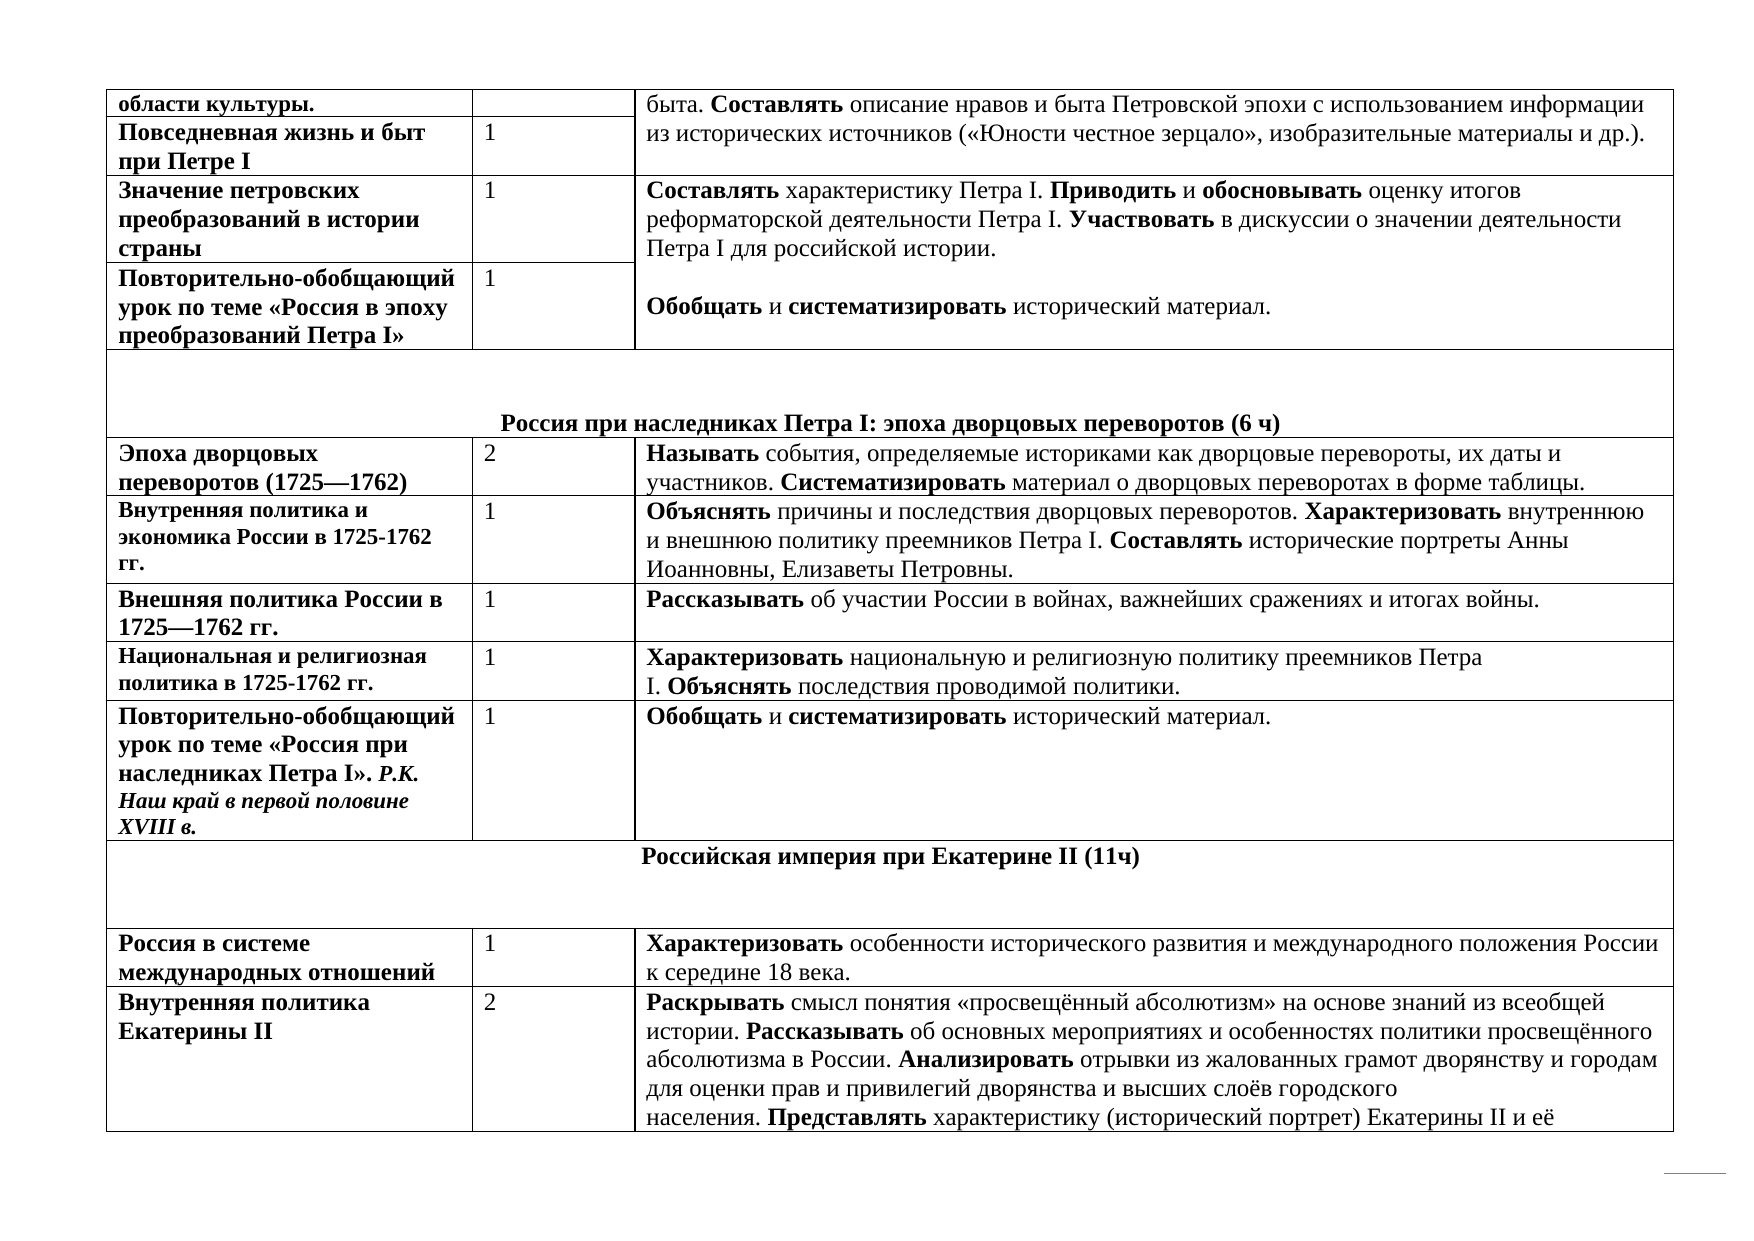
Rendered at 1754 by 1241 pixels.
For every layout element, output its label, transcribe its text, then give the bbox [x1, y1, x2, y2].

table_cell Называть события, определяемые историками как дворцовые перевороты, их даты и участников. Систематизировать материал о дворцовых переворотах в форме таблицы. [636, 438, 1673, 495]
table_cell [107, 90, 472, 116]
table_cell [107, 987, 472, 1131]
table_cell Внутренняя политика и экономика России в 1725-1762 гг. [107, 496, 472, 583]
table_cell Повседневная жизнь и быт при Петре I [107, 117, 472, 174]
table_cell Россия в системе международных отношений [107, 929, 472, 986]
table_cell 1 [473, 642, 634, 700]
table_cell 1 [473, 496, 634, 583]
table_cell 2 [473, 987, 634, 1131]
table_cell Эпоха дворцовых переворотов (1725—1762) [107, 438, 472, 495]
table_cell 1 [473, 90, 634, 116]
table_cell Россия при наследниках Петра I: эпоха дворцовых переворотов (6 ч) [107, 350, 1673, 437]
table_cell 2 [473, 438, 634, 495]
table_cell 1 [473, 584, 634, 641]
table_cell Объяснять причины и последствия дворцовых переворотов. Характеризовать внутреннюю и внешнюю политику преемников Петра I. Составлять исторические портреты Анны Иоанновны, Елизаветы Петровны. [636, 496, 1673, 583]
table_cell Значение петровских преобразований в истории страны [107, 176, 472, 262]
table_cell Рассказывать об участии России в войнах, важнейших сражениях и итогах войны. [636, 584, 1673, 641]
table_cell Российская империя при Екатерине II (11ч) [107, 841, 1673, 927]
table_cell 1 [473, 117, 634, 174]
table_cell Повторительно-обобщающий урок по теме «Россия в эпоху преобразований Петра I» [107, 263, 472, 349]
table_cell Национальная и религиозная политика в 1725-1762 гг. [107, 642, 472, 700]
table_cell 1 [473, 701, 634, 840]
table_cell 1 [473, 929, 634, 986]
table_cell Составлять характеристику Петра I. Приводить и обосновывать оценку итогов реформаторской деятельности Петра I. Участвовать в дискуссии о значении деятельности Петра I для российской истории. Обобщать и систематизировать исторический материал. [636, 176, 1673, 349]
table_cell 1 [473, 176, 634, 262]
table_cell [636, 987, 1673, 1131]
table_cell Характеризовать национальную и религиозную политику преемников Петра I. Объяснять последствия проводимой политики. [636, 642, 1673, 700]
table_cell 1 [473, 263, 634, 349]
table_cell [636, 90, 1673, 174]
table_cell Повторительно-обобщающий урок по теме «Россия при наследниках Петра I». Р.К. Наш край в первой половине XVIII в. [107, 701, 472, 840]
table_cell Внешняя политика России в 1725—1762 гг. [107, 584, 472, 641]
table_cell Характеризовать особенности исторического развития и международного положения России к середине 18 века. [636, 929, 1673, 986]
table_cell Обобщать и систематизировать исторический материал. [636, 701, 1673, 840]
